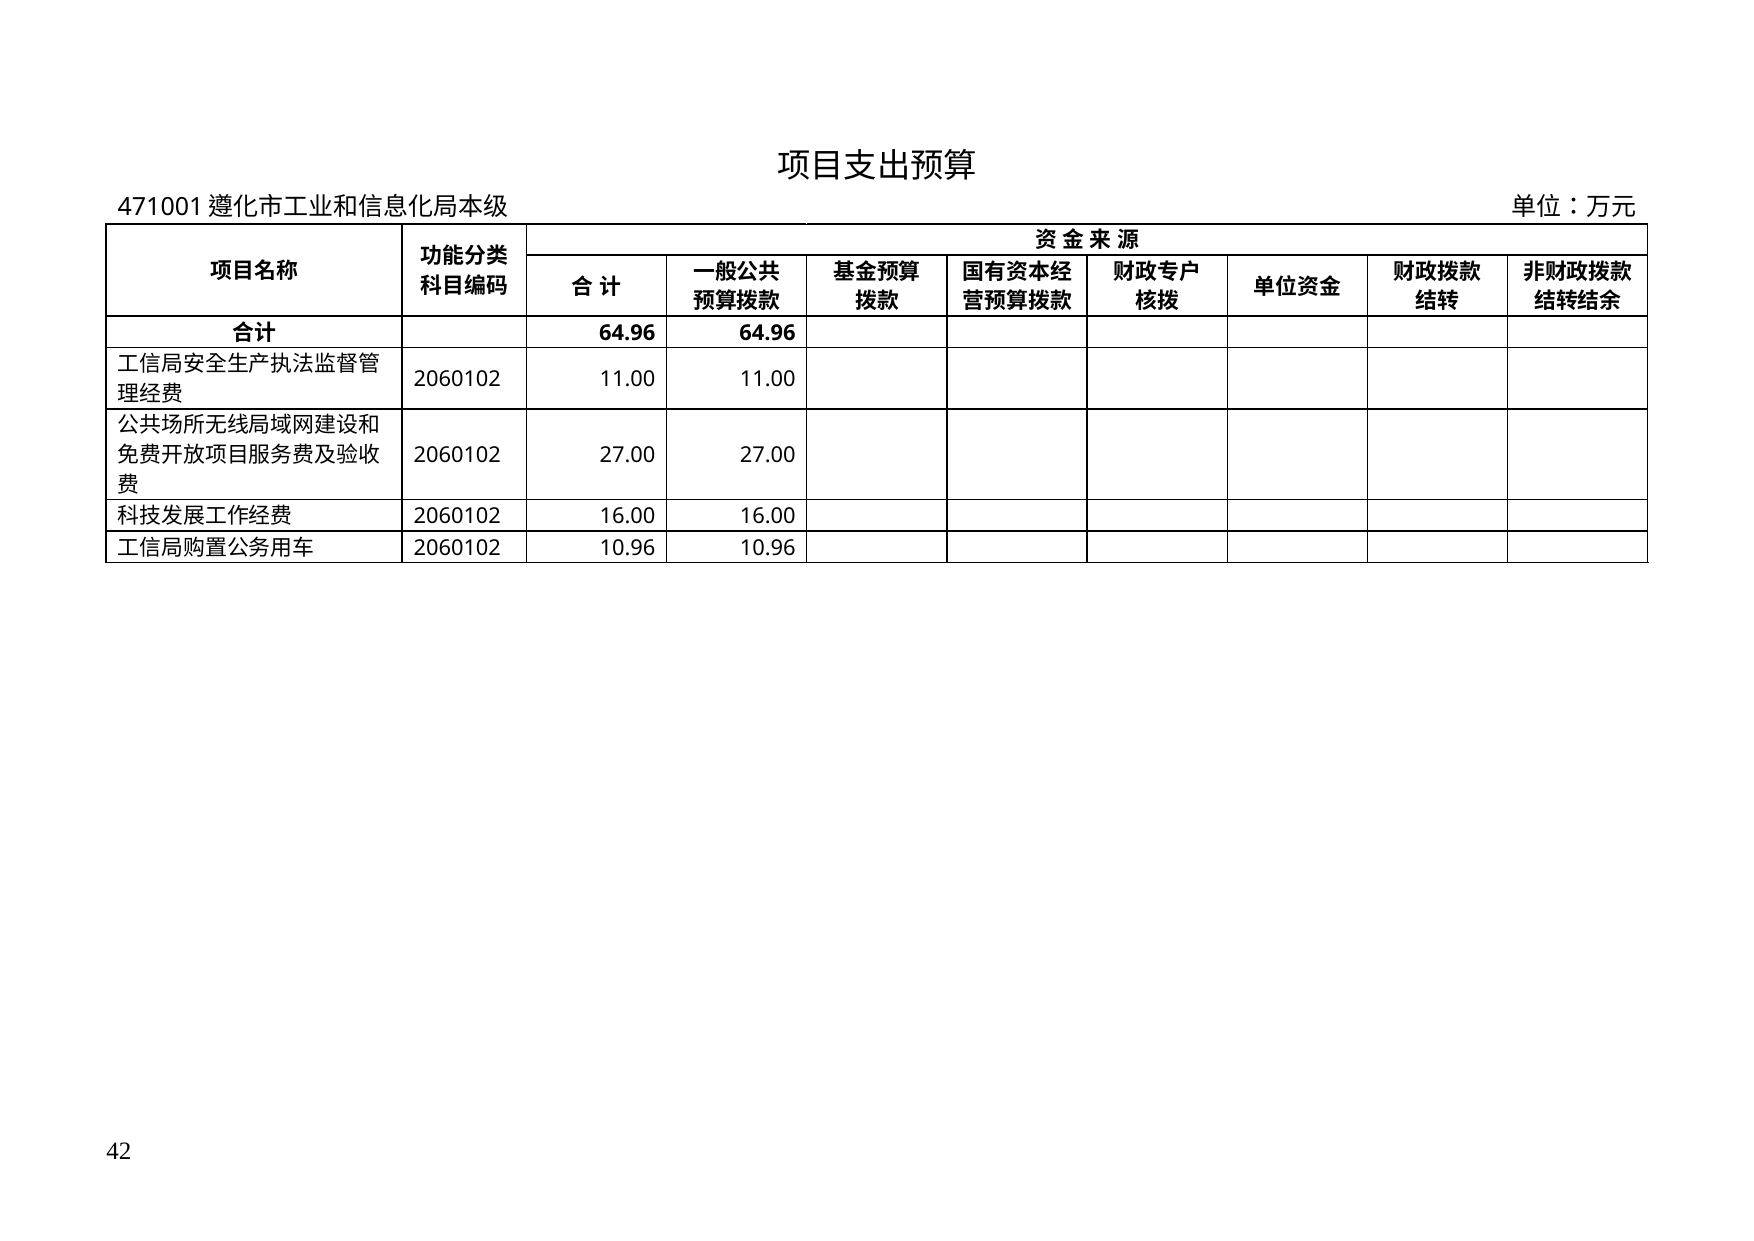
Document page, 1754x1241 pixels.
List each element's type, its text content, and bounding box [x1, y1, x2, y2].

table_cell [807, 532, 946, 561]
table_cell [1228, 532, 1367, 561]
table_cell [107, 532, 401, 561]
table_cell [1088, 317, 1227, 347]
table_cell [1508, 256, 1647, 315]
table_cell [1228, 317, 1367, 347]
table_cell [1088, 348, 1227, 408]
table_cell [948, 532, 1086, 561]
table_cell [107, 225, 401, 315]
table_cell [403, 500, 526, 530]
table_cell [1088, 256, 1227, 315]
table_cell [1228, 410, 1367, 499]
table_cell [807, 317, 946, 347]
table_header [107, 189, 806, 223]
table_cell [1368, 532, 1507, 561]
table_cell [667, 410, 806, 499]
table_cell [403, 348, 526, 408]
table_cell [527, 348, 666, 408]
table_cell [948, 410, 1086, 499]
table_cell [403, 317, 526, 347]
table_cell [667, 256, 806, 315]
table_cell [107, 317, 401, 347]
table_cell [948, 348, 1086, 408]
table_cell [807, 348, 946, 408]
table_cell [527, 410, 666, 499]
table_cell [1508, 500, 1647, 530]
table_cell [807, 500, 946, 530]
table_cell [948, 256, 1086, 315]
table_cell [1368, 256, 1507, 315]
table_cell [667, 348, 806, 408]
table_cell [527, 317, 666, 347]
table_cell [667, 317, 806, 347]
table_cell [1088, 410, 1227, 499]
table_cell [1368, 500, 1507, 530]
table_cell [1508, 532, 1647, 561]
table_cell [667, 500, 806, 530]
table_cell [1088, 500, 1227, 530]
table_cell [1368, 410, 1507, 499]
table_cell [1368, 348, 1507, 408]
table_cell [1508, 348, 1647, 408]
text 项目支出预算 [106, 142, 1648, 187]
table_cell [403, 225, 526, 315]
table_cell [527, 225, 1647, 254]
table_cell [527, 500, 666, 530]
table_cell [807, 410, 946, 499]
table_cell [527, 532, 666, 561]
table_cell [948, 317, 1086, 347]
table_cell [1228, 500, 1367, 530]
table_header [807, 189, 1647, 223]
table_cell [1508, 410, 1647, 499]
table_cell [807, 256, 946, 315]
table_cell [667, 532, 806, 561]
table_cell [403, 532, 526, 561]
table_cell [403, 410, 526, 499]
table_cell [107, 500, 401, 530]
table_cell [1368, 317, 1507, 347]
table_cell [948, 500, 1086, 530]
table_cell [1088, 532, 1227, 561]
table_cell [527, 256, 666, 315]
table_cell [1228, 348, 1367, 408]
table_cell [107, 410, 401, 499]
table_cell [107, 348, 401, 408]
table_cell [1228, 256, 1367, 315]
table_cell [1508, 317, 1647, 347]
